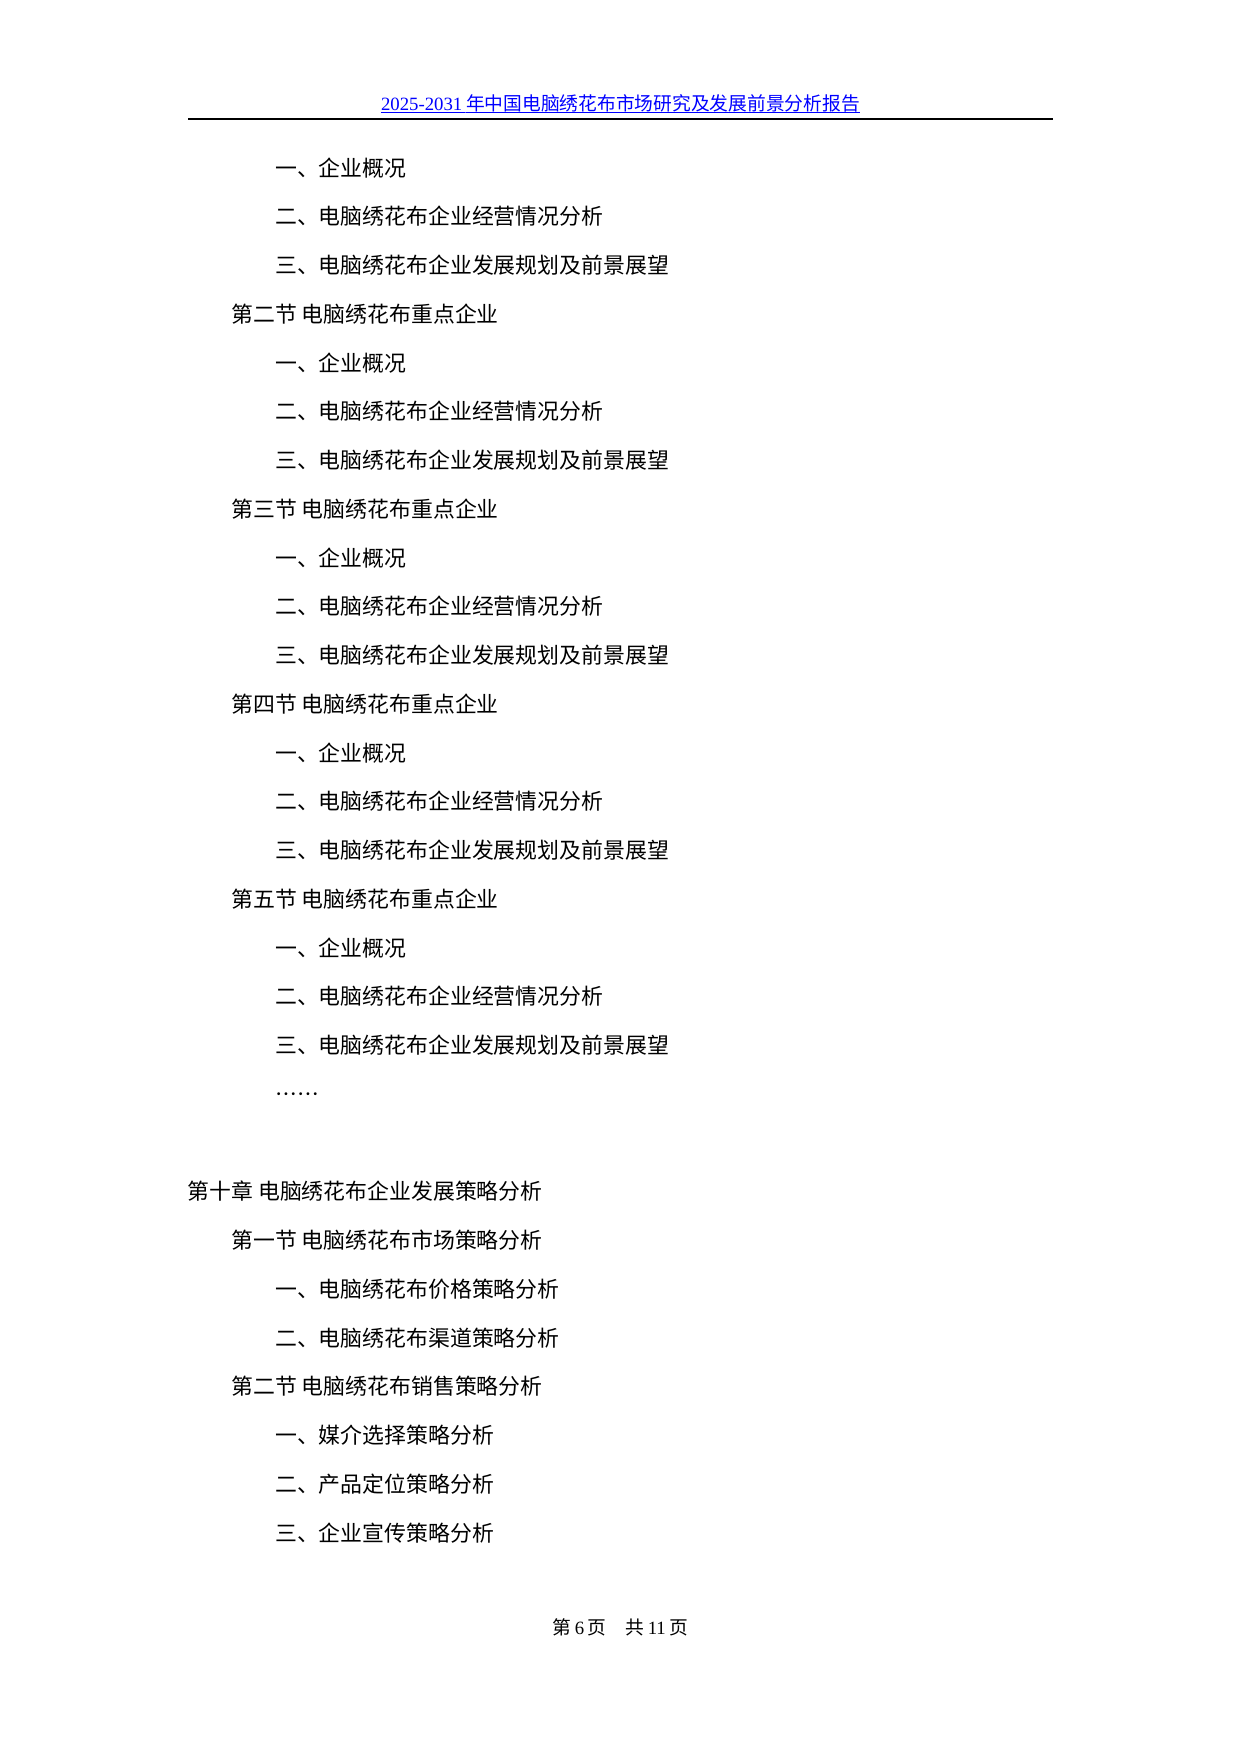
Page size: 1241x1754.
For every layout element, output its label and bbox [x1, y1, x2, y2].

text [187, 150, 1053, 1548]
